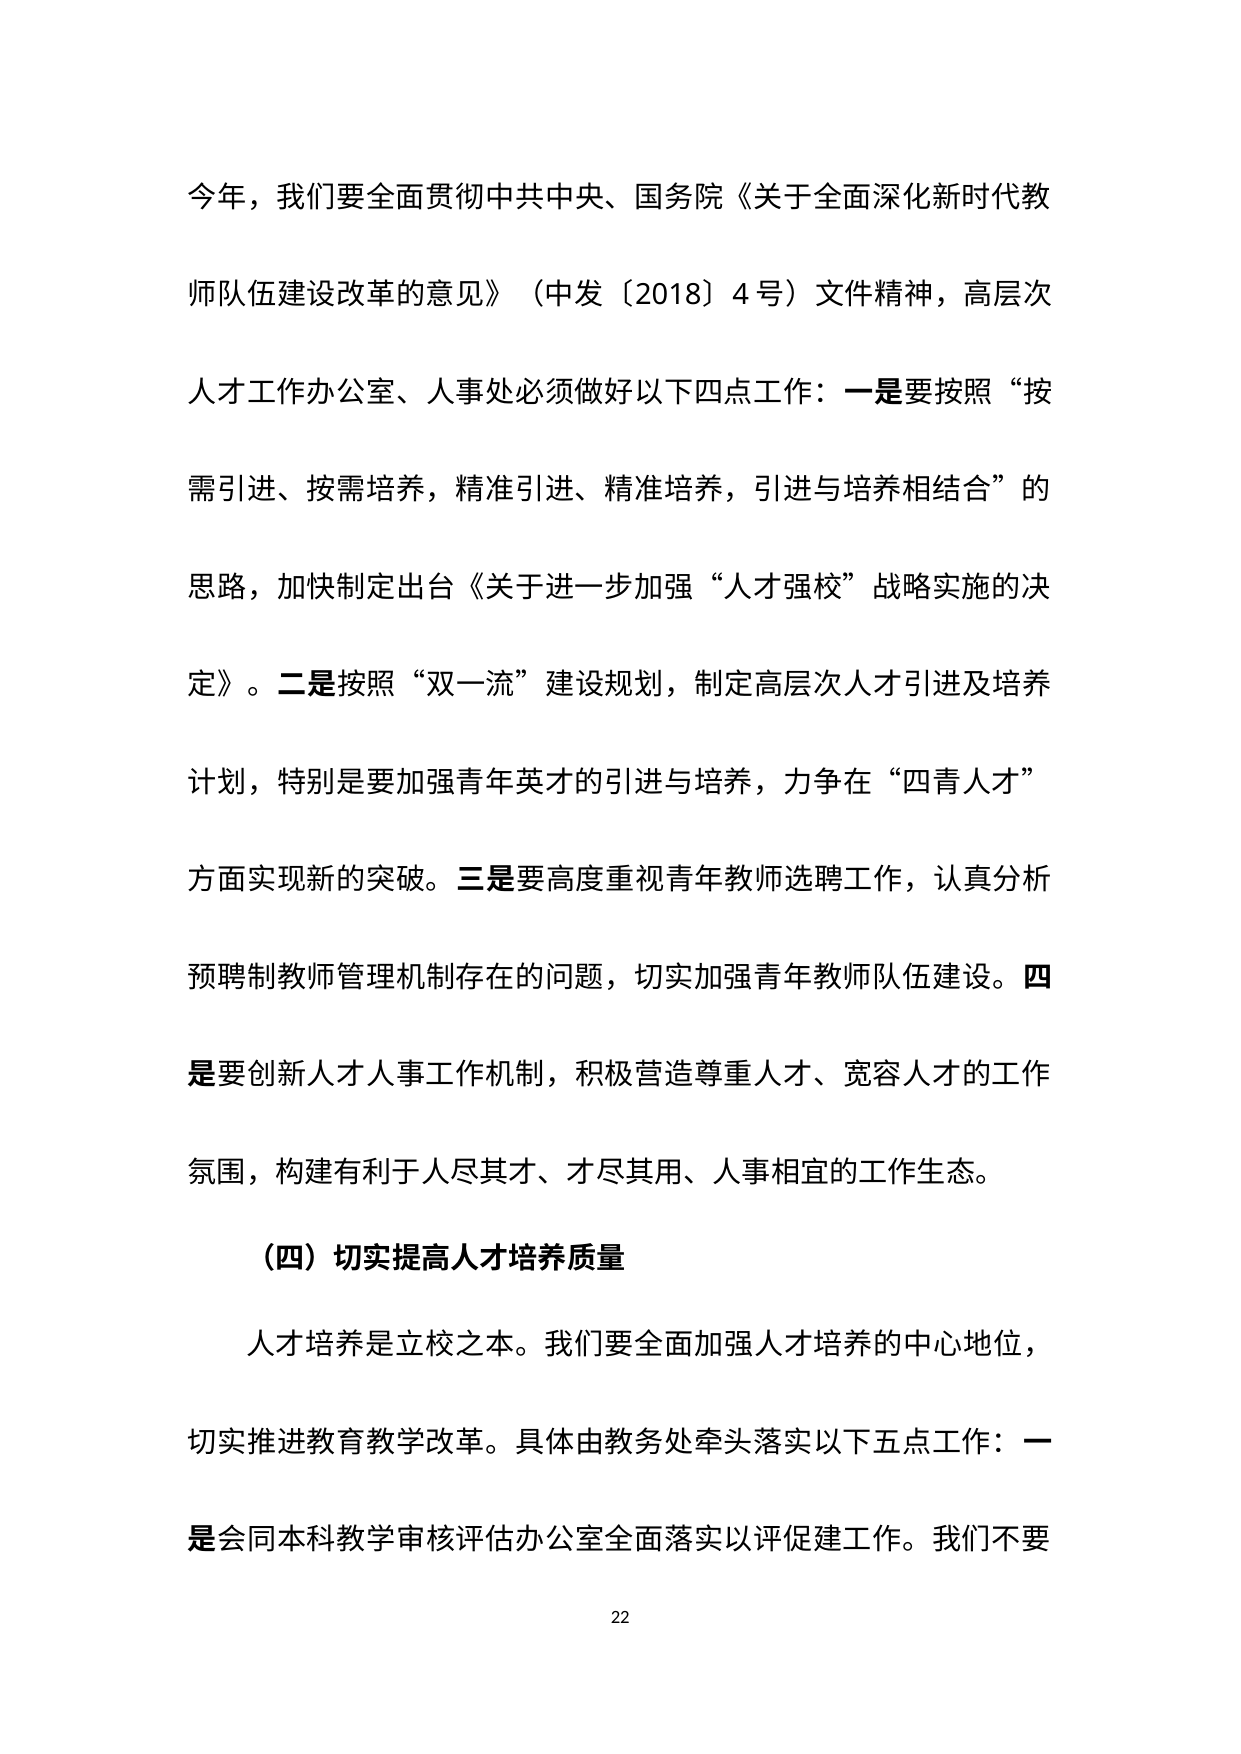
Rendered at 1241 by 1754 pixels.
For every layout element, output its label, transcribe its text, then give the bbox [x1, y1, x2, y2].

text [187, 1309, 1053, 1569]
text （四）切实提高人才培养质量 [187, 1223, 1053, 1288]
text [187, 162, 1053, 1202]
